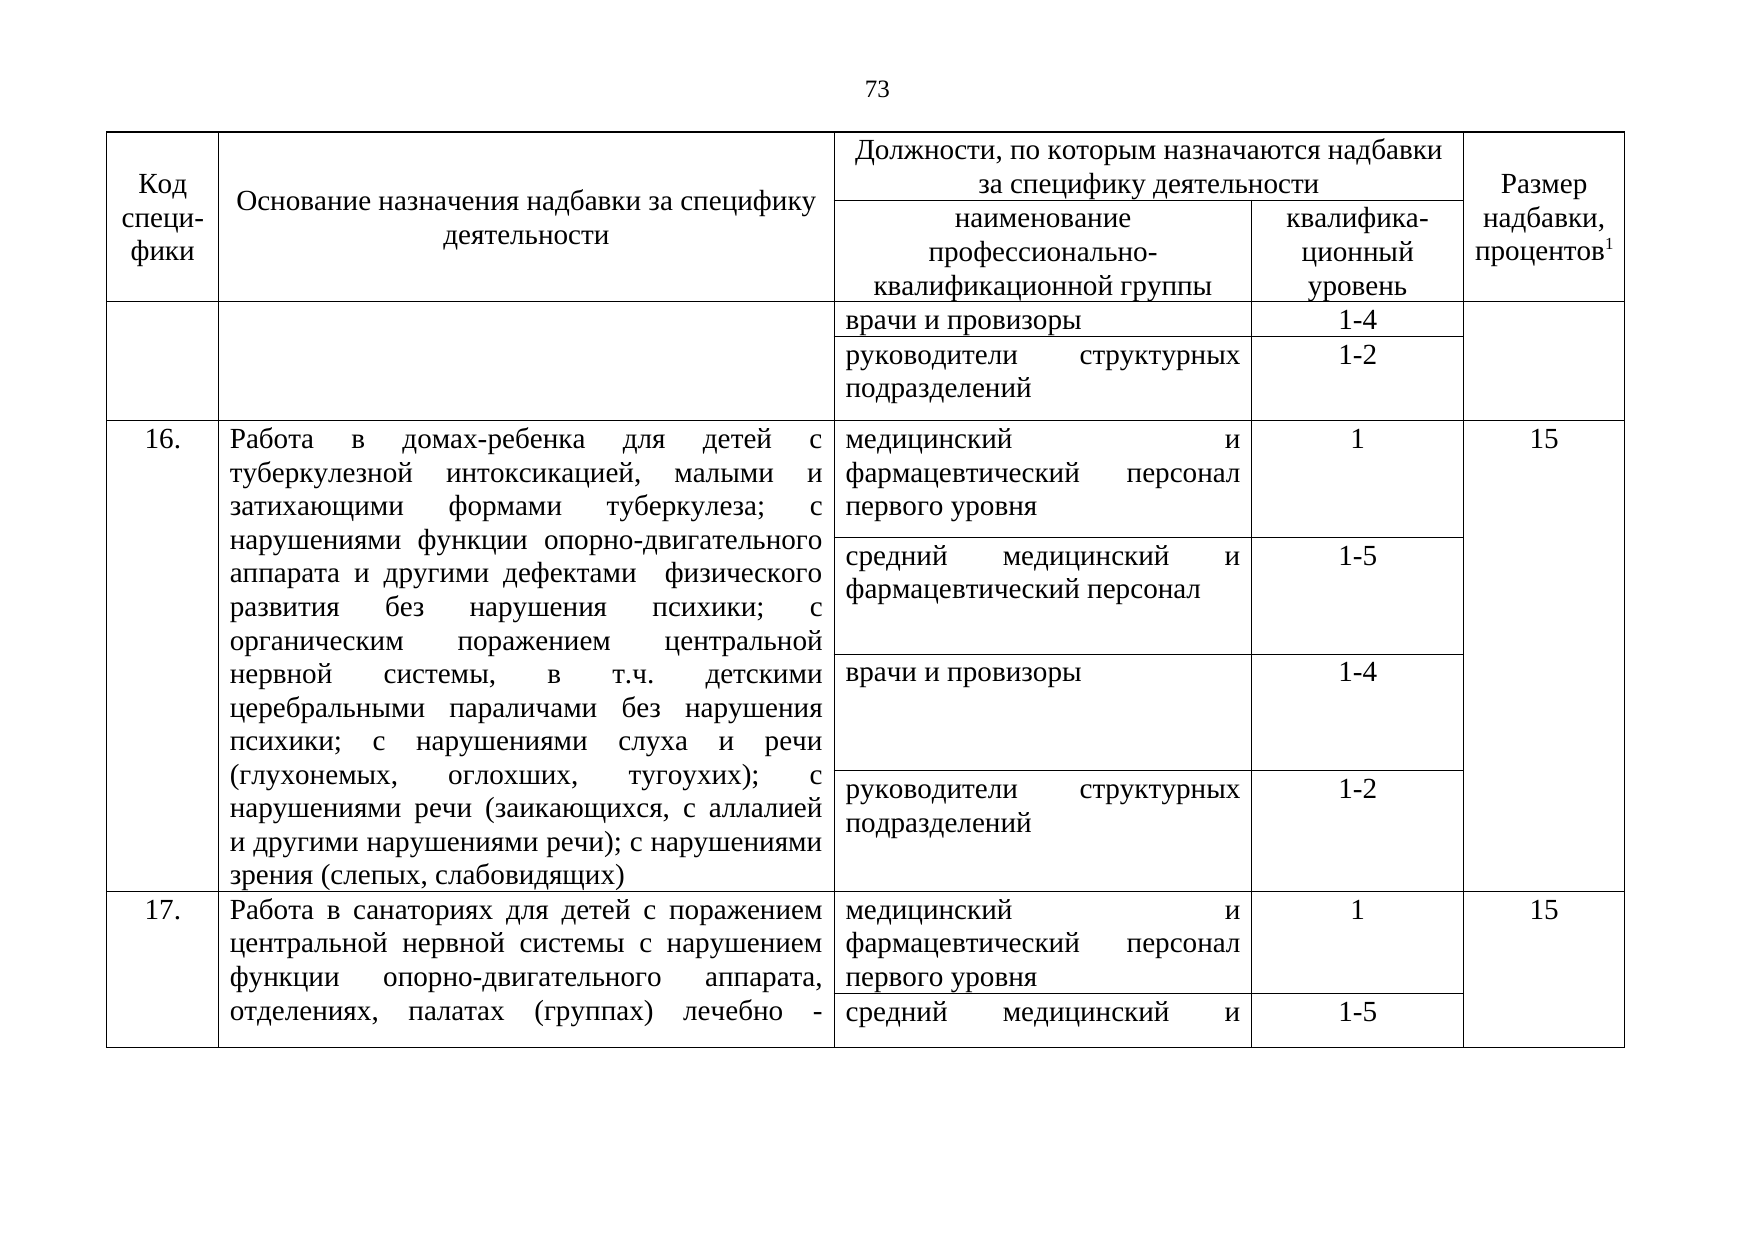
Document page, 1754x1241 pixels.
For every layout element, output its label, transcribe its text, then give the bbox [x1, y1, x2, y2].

table_cell 15 [1464, 892, 1624, 1047]
table_header Должности, по которым назначаются надбавки за специфику деятельности [835, 133, 1463, 199]
table_cell наименование профессионально-квалификационной группы [835, 201, 1251, 301]
table_cell врачи и провизоры [835, 655, 1251, 770]
table_cell 17. [107, 892, 218, 1047]
table_cell средний медицинский и фармацевтический персонал [835, 538, 1251, 653]
table_cell Работа в санаториях для детей с поражением центральной нервной системы с нарушением функции опорно-двигательного аппарата, отделениях, палатах (группах) лечебно - профилактических учреждений для детей с поражением центральной нервной системы с нарушением функции опорно-двигательного аппарата [219, 892, 834, 1047]
table_cell 15 [1464, 421, 1624, 891]
table_cell 1-2 [1252, 771, 1463, 891]
table_cell 1 [1252, 421, 1463, 537]
table_cell 1-5 [1252, 538, 1463, 653]
table_cell 1-2 [1252, 337, 1463, 420]
table_cell 1-4 [1252, 302, 1463, 336]
table_cell медицинский и фармацевтический персонал первого уровня [835, 421, 1251, 537]
table_cell руководители структурных подразделений [835, 771, 1251, 891]
table_header Код специ-фики [107, 133, 218, 301]
table_cell врачи и провизоры [835, 302, 1251, 336]
table_cell медицинский и фармацевтический персонал первого уровня [835, 892, 1251, 993]
table_cell 16. [107, 421, 218, 891]
table_cell квалифика-ционный уровень [1252, 201, 1463, 301]
table_cell 1-4 [1252, 655, 1463, 770]
table_header Основание назначения надбавки за специфику деятельности [219, 133, 834, 301]
table_cell Работа в домах-ребенка для детей с туберкулезной интоксикацией, малыми и затихающими формами туберкулеза; с нарушениями функции опорно-двигательного аппарата и другими дефектами физического развития без нарушения психики; с органическим поражением центральной нервной системы, в т.ч. детскими церебральными параличами без нарушения психики; с нарушениями слуха и речи (глухонемых, оглохших, тугоухих); с нарушениями речи (заикающихся, с аллалией и другими нарушениями речи); с нарушениями зрения (слепых, слабовидящих) [219, 421, 834, 891]
table_cell средний медицинский и фармацевтический персонал [835, 994, 1251, 1047]
table_cell 1 [1252, 892, 1463, 993]
table_cell руководители структурных подразделений [835, 337, 1251, 420]
table_cell 1-5 [1252, 994, 1463, 1047]
table_header Размер надбавки, процентов1 [1464, 133, 1624, 301]
